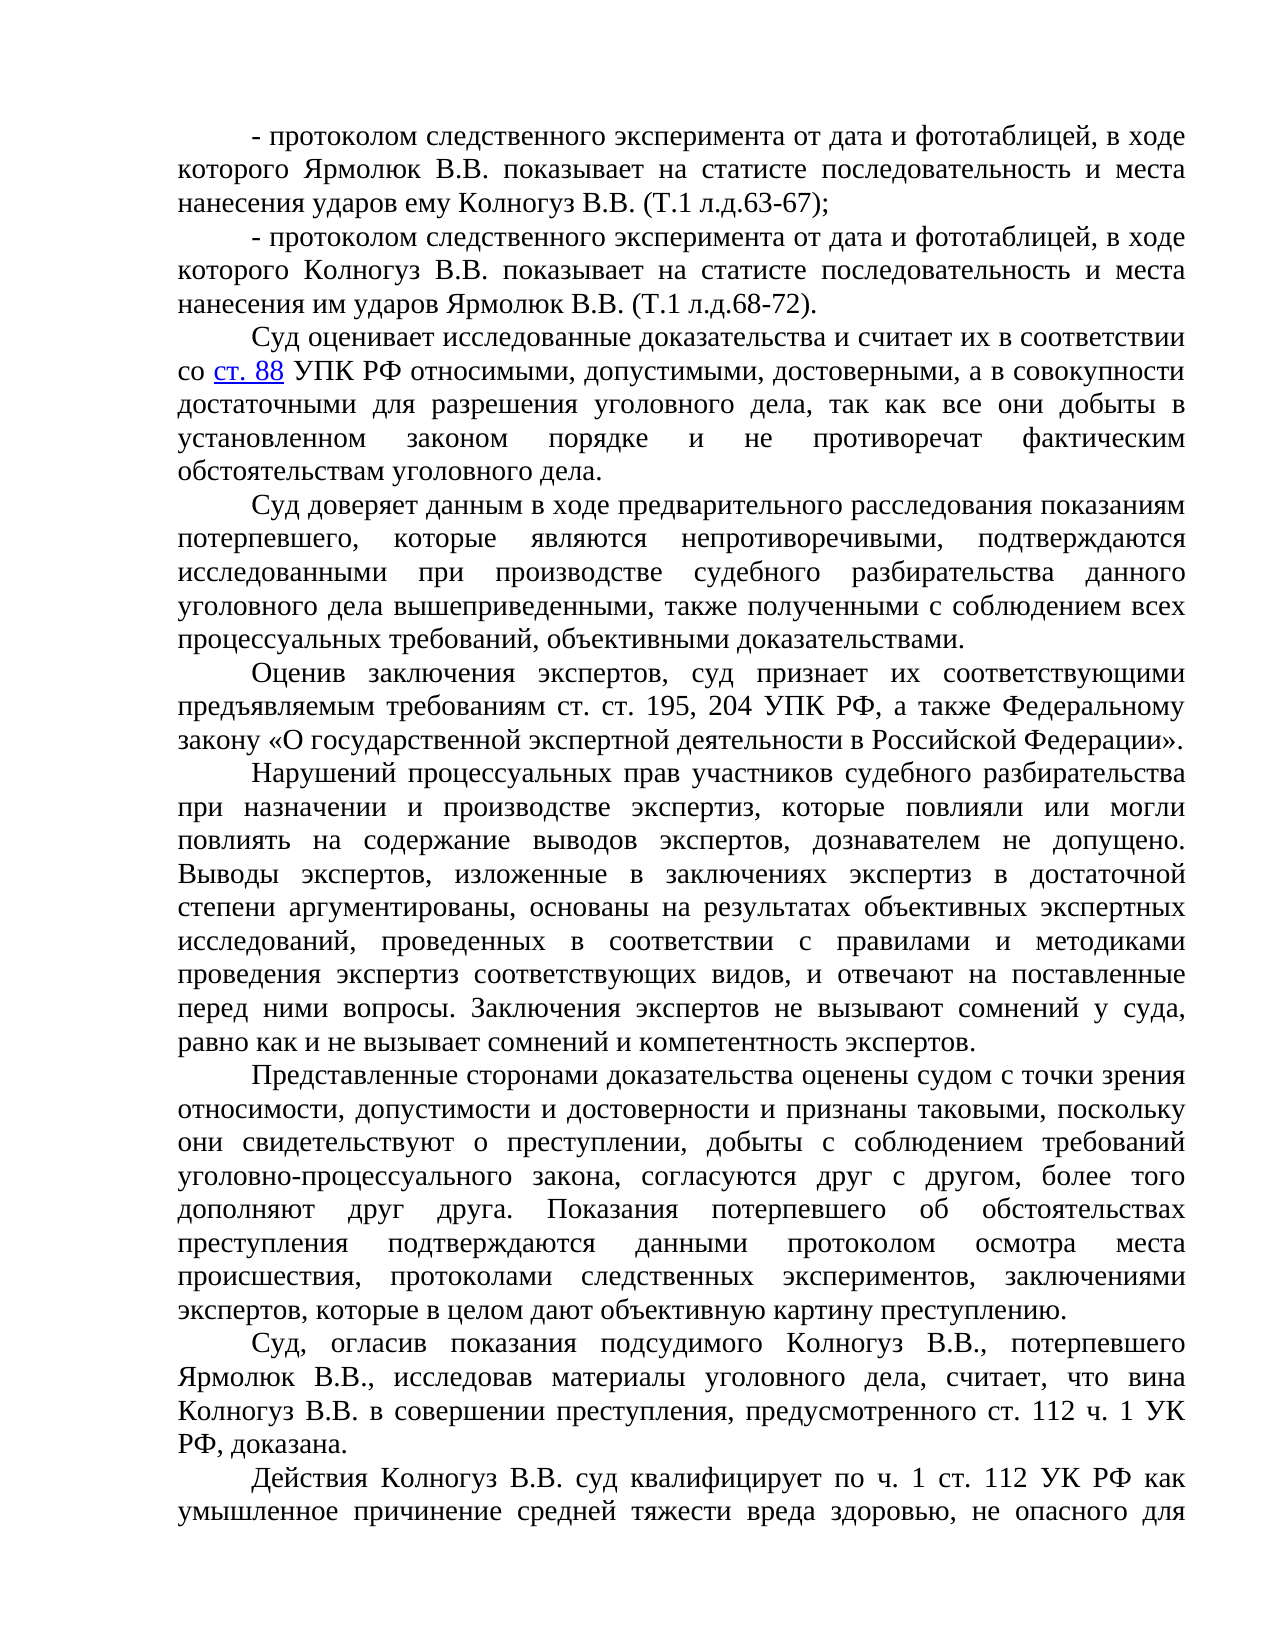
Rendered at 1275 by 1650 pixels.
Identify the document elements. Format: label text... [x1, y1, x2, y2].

text Представленные сторонами доказательства оценены судом с точки зрения относимости, допустимости и достоверности и признаны таковыми, поскольку они свидетельствуют о преступлении, добыты с соблюдением требований уголовно-процессуального закона, согласуются друг с другом, более того дополняют друг друга. Показания потерпевшего об обстоятельствах преступления подтверждаются данными протоколом осмотра места происшествия, протоколами следственных экспериментов, заключениями экспертов, которые в целом дают объективную картину преступлению. [177, 1057, 1186, 1326]
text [177, 1460, 1186, 1527]
text Суд оценивает исследованные доказательства и считает их в соответствии со ст. 88 УПК РФ относимыми, допустимыми, достоверными, а в совокупности достаточными для разрешения уголовного дела, так как все они добыты в установленном законом порядке и не противоречат фактическим обстоятельствам уголовного дела. [177, 319, 1186, 487]
text - протоколом следственного эксперимента от дата и фототаблицей, в ходе которого Колногуз В.В. показывает на статисте последовательность и места нанесения им ударов Ярмолюк В.В. (Т.1 л.д.68-72). [177, 219, 1186, 319]
text Нарушений процессуальных прав участников судебного разбирательства при назначении и производстве экспертиз, которые повлияли или могли повлиять на содержание выводов экспертов, дознавателем не допущено. Выводы экспертов, изложенные в заключениях экспертиз в достаточной степени аргументированы, основаны на результатах объективных экспертных исследований, проведенных в соответствии с правилами и методиками проведения экспертиз соответствующих видов, и отвечают на поставленные перед ними вопросы. Заключения экспертов не вызывают сомнений у суда, равно как и не вызывает сомнений и компетентность экспертов. [177, 755, 1186, 1057]
text - протоколом следственного эксперимента от дата и фототаблицей, в ходе которого Ярмолюк В.В. показывает на статисте последовательность и места нанесения ударов ему Колногуз В.В. (Т.1 л.д.63-67); [177, 118, 1186, 219]
text Суд доверяет данным в ходе предварительного расследования показаниям потерпевшего, которые являются непротиворечивыми, подтверждаются исследованными при производстве судебного разбирательства данного уголовного дела вышеприведенными, также полученными с соблюдением всех процессуальных требований, объективными доказательствами. [177, 487, 1186, 655]
text Суд, огласив показания подсудимого Колногуз В.В., потерпевшего Ярмолюк В.В., исследовав материалы уголовного дела, считает, что вина Колногуз В.В. в совершении преступления, предусмотренного ст. 112 ч. 1 УК РФ, доказана. [177, 1326, 1186, 1460]
text Оценив заключения экспертов, суд признает их соответствующими предъявляемым требованиям ст. ст. 195, 204 УПК РФ, а также Федеральному закону «О государственной экспертной деятельности в Российской Федерации». [177, 655, 1186, 755]
